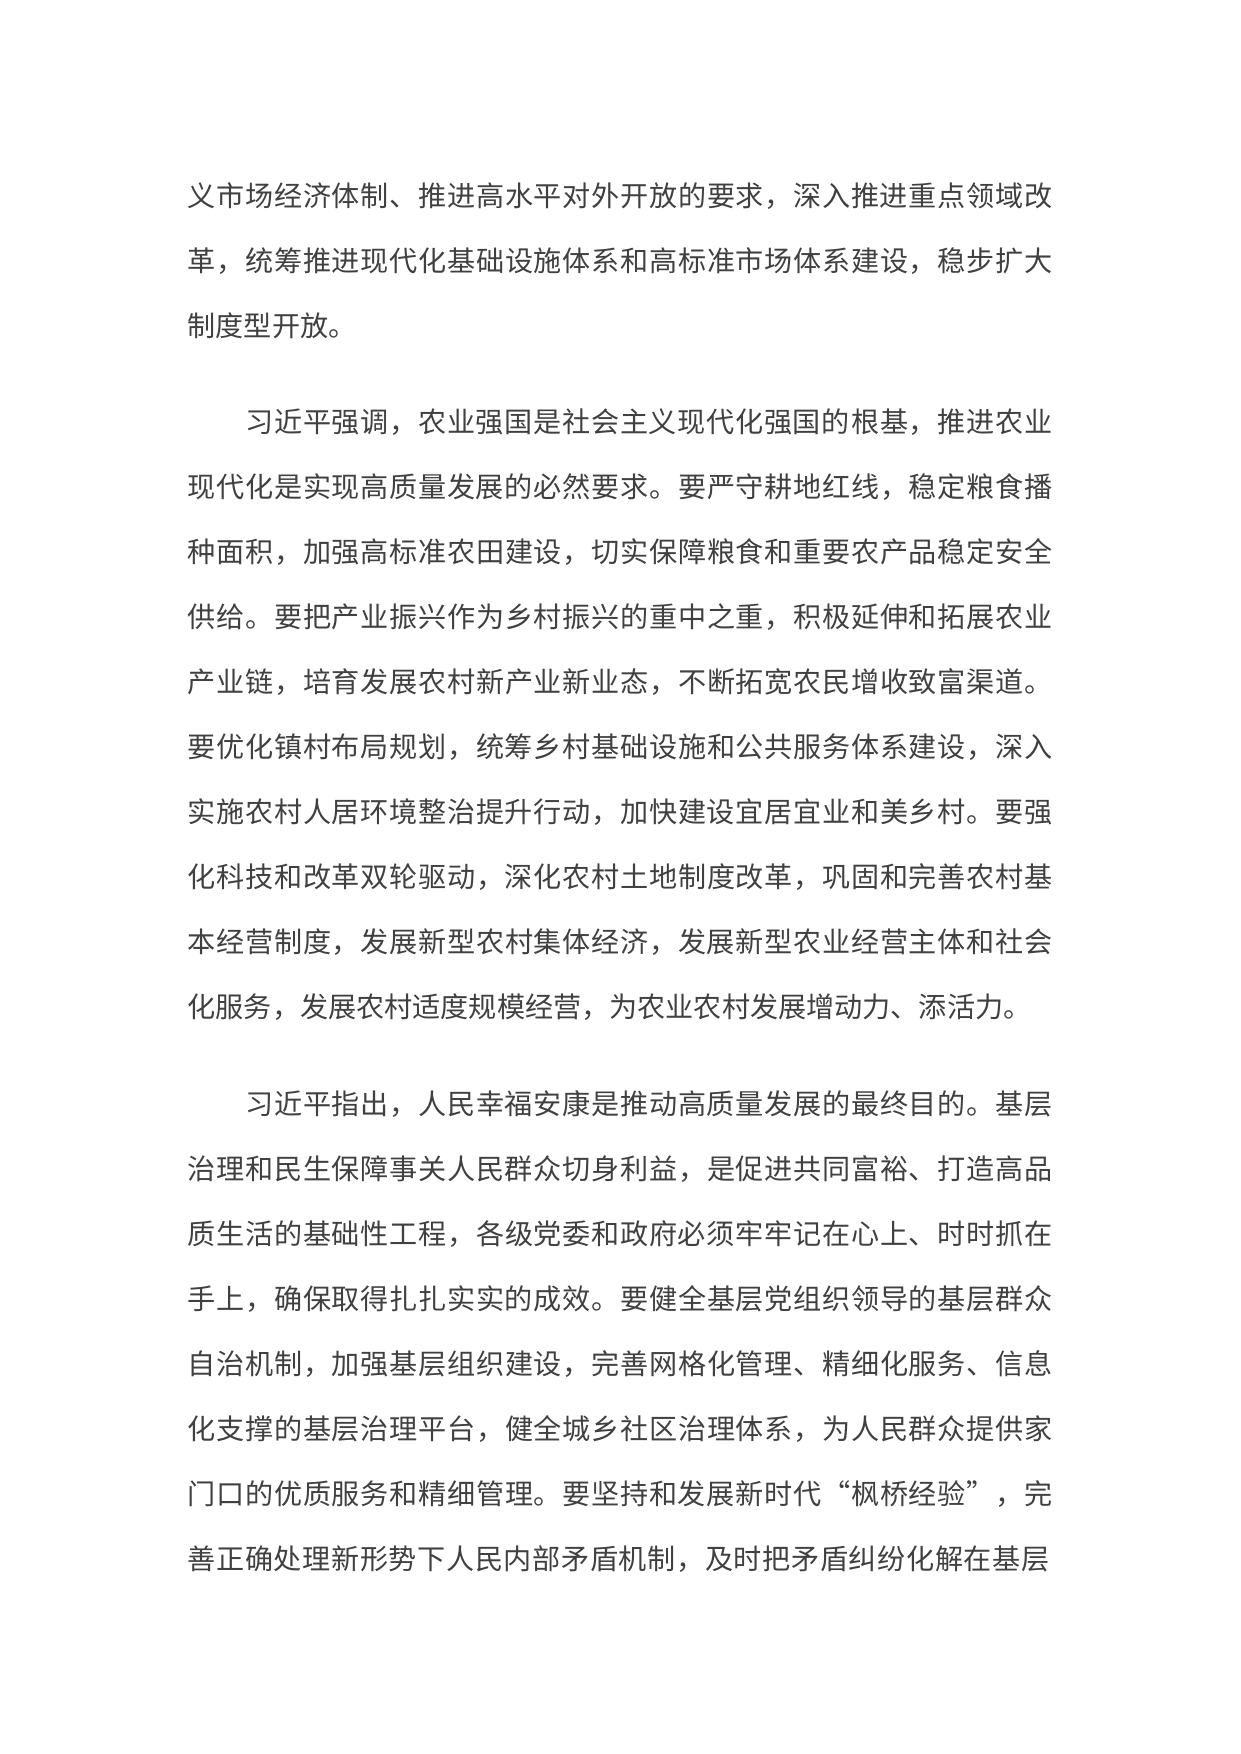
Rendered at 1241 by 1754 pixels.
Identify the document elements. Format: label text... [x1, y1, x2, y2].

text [187, 162, 1053, 357]
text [187, 1069, 1053, 1589]
text 习近平强调，农业强国是社会主义现代化强国的根基，推进农业现代化是实现高质量发展的必然要求。要严守耕地红线，稳定粮食播种面积，加强高标准农田建设，切实保障粮食和重要农产品稳定安全供给。要把产业振兴作为乡村振兴的重中之重，积极延伸和拓展农业产业链，培育发展农村新产业新业态，不断拓宽农民增收致富渠道。要优化镇村布局规划，统筹乡村基础设施和公共服务体系建设，深入实施农村人居环境整治提升行动，加快建设宜居宜业和美乡村。要强化科技和改革双轮驱动，深化农村土地制度改革，巩固和完善农村基本经营制度，发展新型农村集体经济，发展新型农业经营主体和社会化服务，发展农村适度规模经营，为农业农村发展增动力、添活力。 [187, 388, 1053, 1038]
